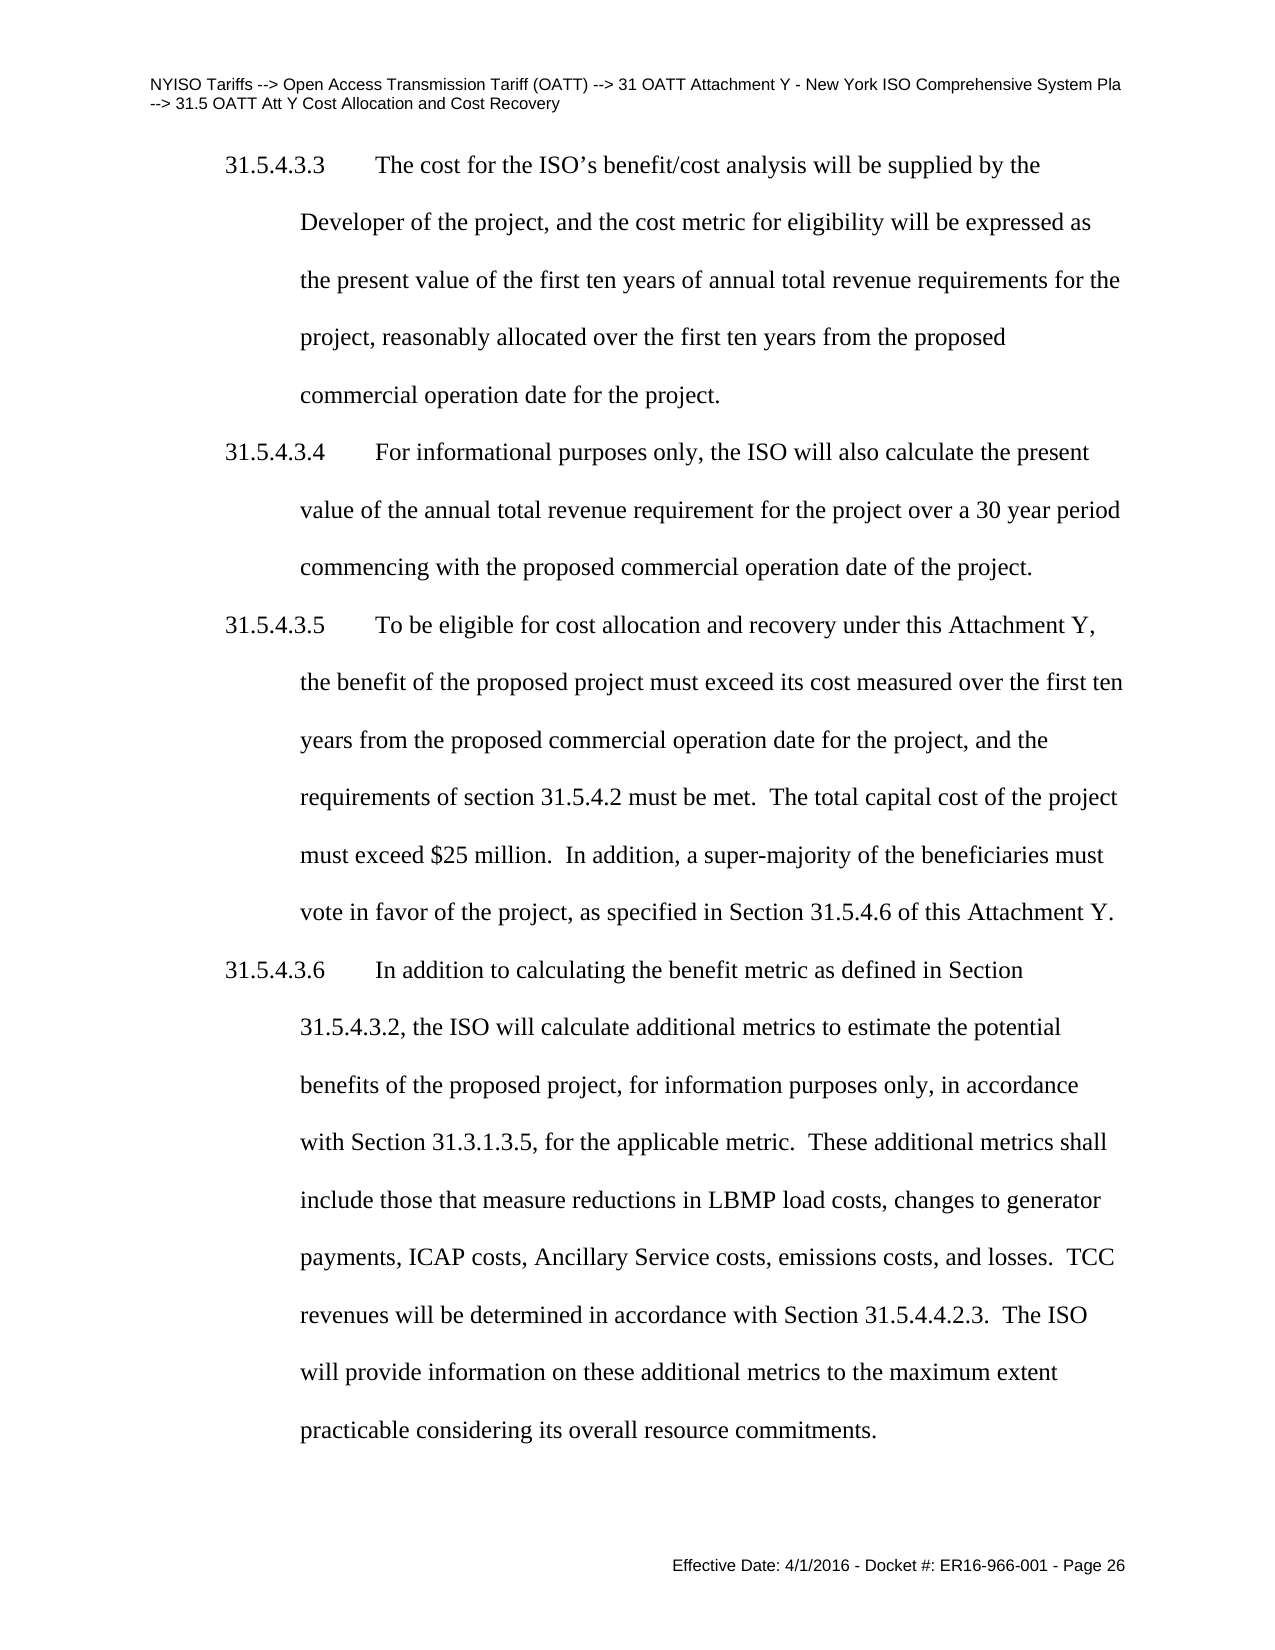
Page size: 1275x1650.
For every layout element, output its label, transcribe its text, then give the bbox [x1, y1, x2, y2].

text 31.5.4.3.3 The cost for the ISO’s benefit/cost analysis will be supplied by the Developer of the project, and the cost metric for eligibility will be expressed as the present value of the first ten years of annual total revenue requirements for the project, reasonably allocated over the first ten years from the proposed commercial operation date for the project. [225, 150, 1125, 409]
text 31.5.4.3.4 For informational purposes only, the ISO will also calculate the present value of the annual total revenue requirement for the project over a 30 year period commencing with the proposed commercial operation date of the project. [225, 437, 1125, 581]
text 31.5.4.3.6 In addition to calculating the benefit metric as defined in Section 31.5.4.3.2, the ISO will calculate additional metrics to estimate the potential benefits of the proposed project, for information purposes only, in accordance with Section 31.3.1.3.5, for the applicable metric. These additional metrics shall include those that measure reductions in LBMP load costs, changes to generator payments, ICAP costs, Ancillary Service costs, emissions costs, and losses. TCC revenues will be determined in accordance with Section 31.5.4.4.2.3. The ISO will provide information on these additional metrics to the maximum extent practicable considering its overall resource commitments. [225, 955, 1125, 1444]
text 31.5.4.3.5 To be eligible for cost allocation and recovery under this Attachment Y, the benefit of the proposed project must exceed its cost measured over the first ten years from the proposed commercial operation date for the project, and the requirements of section 31.5.4.2 must be met. The total capital cost of the project must exceed $25 million. In addition, a super-majority of the beneficiaries must vote in favor of the project, as specified in Section 31.5.4.6 of this Attachment Y. [225, 610, 1125, 926]
